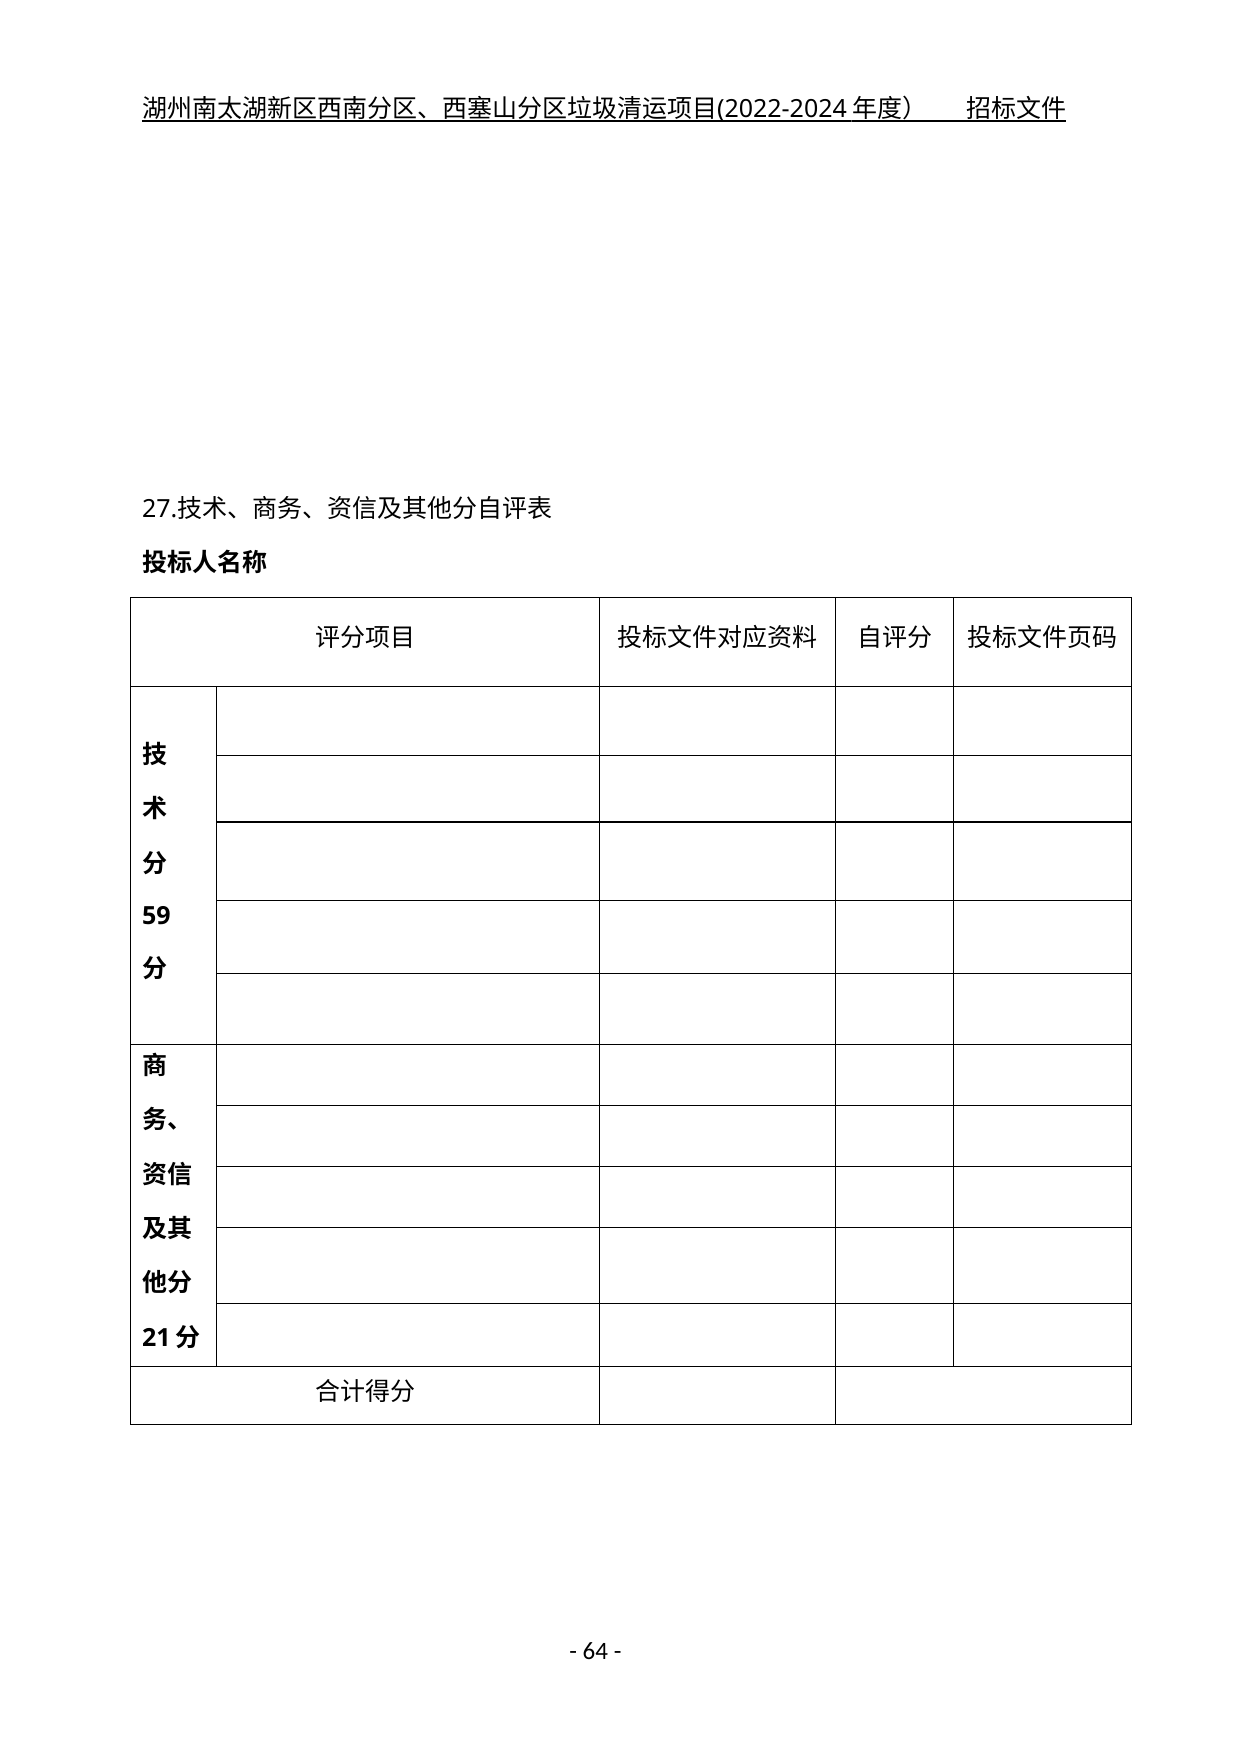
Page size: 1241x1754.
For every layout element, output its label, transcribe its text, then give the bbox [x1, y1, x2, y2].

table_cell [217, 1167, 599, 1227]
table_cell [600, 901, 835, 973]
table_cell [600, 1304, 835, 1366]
table_header 评分项目 [131, 598, 599, 686]
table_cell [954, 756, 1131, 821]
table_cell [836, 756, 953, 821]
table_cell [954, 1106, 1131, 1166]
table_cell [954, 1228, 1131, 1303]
table_cell 技 术 分 59 分 [131, 687, 216, 1044]
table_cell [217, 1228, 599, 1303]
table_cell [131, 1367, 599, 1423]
table_cell [217, 756, 599, 821]
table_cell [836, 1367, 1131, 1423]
text 投标人名称 [142, 543, 1098, 579]
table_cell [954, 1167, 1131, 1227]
table_header 投标文件页码 [954, 598, 1131, 686]
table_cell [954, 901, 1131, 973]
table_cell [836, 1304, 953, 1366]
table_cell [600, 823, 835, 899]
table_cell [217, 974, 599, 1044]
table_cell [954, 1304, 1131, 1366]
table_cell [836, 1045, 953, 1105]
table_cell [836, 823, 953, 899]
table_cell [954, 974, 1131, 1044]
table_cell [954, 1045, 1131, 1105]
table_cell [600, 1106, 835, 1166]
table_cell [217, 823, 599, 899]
table_header 投标文件对应资料 [600, 598, 835, 686]
table_cell [217, 687, 599, 755]
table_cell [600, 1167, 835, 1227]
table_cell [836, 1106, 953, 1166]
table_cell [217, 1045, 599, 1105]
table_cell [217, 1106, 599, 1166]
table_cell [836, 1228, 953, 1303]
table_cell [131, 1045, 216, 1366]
table_cell [600, 687, 835, 755]
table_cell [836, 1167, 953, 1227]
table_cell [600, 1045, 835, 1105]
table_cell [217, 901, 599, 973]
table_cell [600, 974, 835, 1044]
table_header 自评分 [836, 598, 953, 686]
table_cell [836, 687, 953, 755]
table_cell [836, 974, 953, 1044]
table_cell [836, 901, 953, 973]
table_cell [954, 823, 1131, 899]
table_cell [600, 756, 835, 821]
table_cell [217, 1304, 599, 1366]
table_cell [954, 687, 1131, 755]
text 27.技术、商务、资信及其他分自评表 [142, 488, 1098, 525]
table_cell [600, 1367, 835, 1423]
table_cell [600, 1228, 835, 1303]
